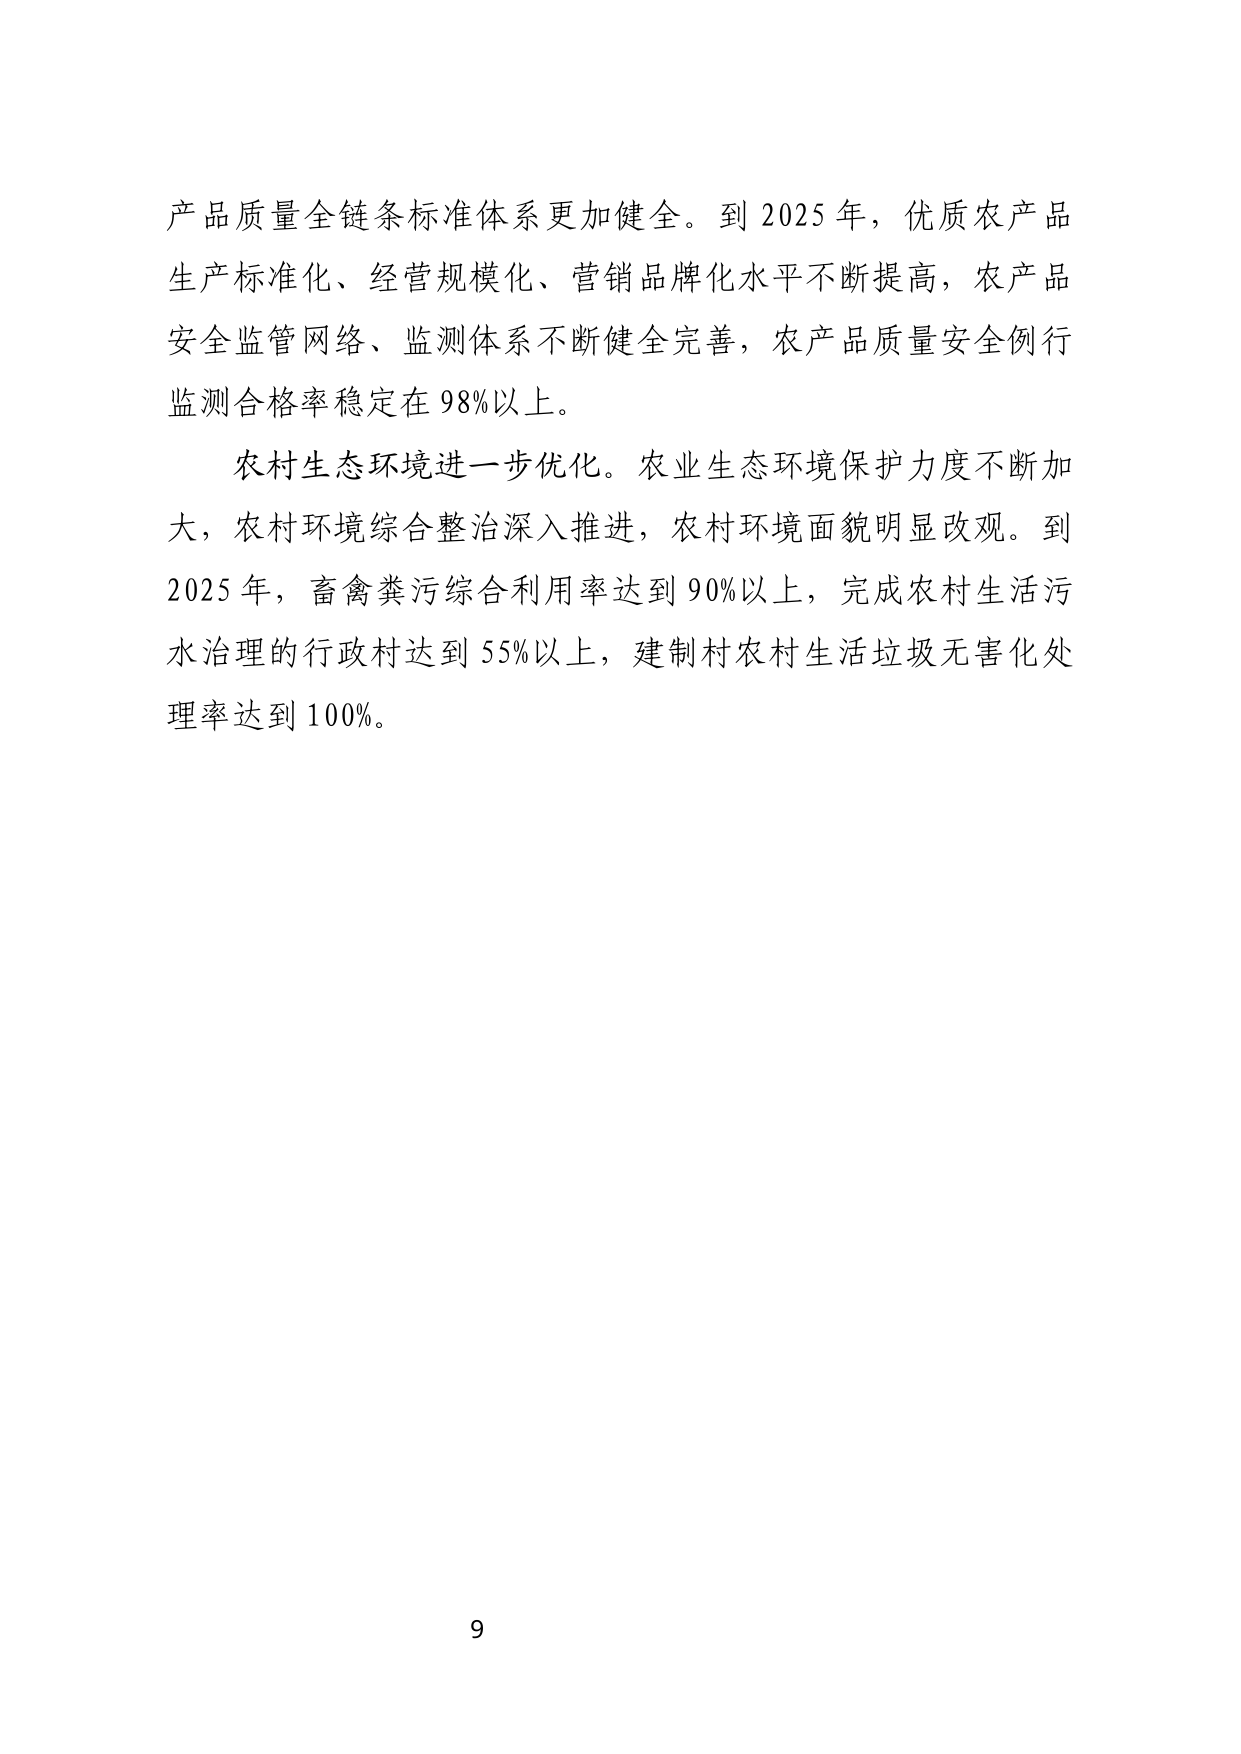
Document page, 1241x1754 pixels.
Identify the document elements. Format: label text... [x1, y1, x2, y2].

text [165, 177, 1075, 427]
text 农村生态环境进一步优化。农业生态环境保护力度不断加大，农村环境综合整治深入推进，农村环境面貌明显改观。到2025年，畜禽粪污综合利用率达到90%以上，完成农村生活污水治理的行政村达到55%以上，建制村农村生活垃圾无害化处理率达到100%。 [165, 427, 1075, 740]
